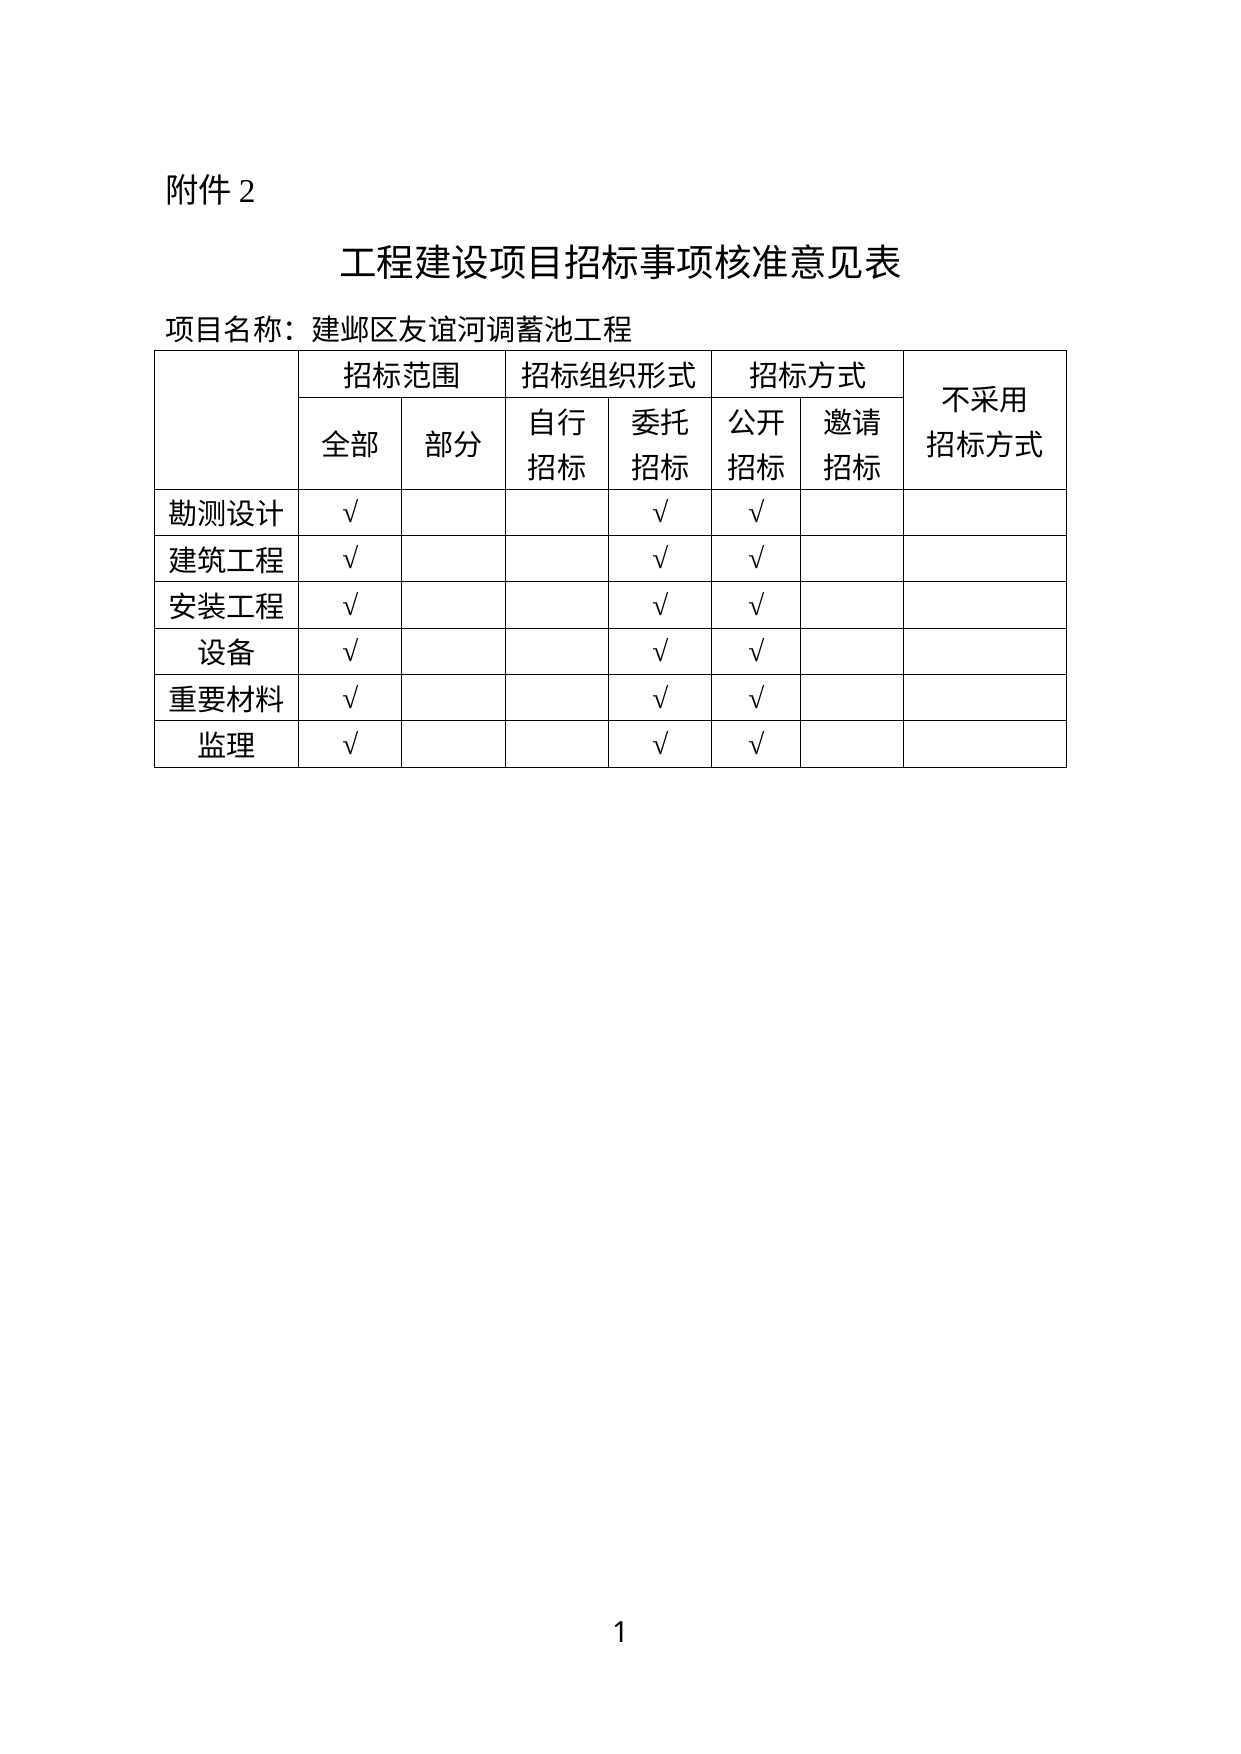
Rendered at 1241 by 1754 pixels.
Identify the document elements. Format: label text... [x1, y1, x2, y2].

table_cell [801, 629, 903, 674]
table_cell √ [609, 536, 711, 581]
table_cell √ [712, 582, 800, 627]
table_cell √ [299, 536, 401, 581]
table_cell [904, 536, 1066, 581]
table_cell 邀请招标 [801, 398, 903, 488]
table_cell 监理 [155, 721, 298, 767]
table_cell √ [299, 675, 401, 720]
table_cell √ [712, 721, 800, 767]
table_cell √ [712, 490, 800, 535]
table_cell √ [299, 721, 401, 767]
table_cell 公开招标 [712, 398, 800, 488]
table_cell [506, 721, 608, 767]
table_cell [506, 536, 608, 581]
subtitle 附件2 [165, 152, 1075, 214]
table_cell 部分 [402, 398, 505, 488]
table_header 不采用 招标方式 [904, 351, 1066, 488]
table_cell √ [609, 721, 711, 767]
table_cell [506, 629, 608, 674]
text 工程建设项目招标事项核准意见表 [165, 214, 1075, 305]
table_cell [904, 490, 1066, 535]
table_cell √ [609, 629, 711, 674]
table_cell [904, 675, 1066, 720]
table_cell [904, 582, 1066, 627]
table_cell √ [712, 675, 800, 720]
table_cell √ [609, 582, 711, 627]
text 项目名称：建邺区友谊河调蓄池工程 [165, 305, 1075, 350]
table_cell [904, 721, 1066, 767]
table_cell 自行招标 [506, 398, 608, 488]
table_cell [402, 721, 505, 767]
table_cell [801, 582, 903, 627]
table_header 招标组织形式 [506, 351, 711, 397]
table_cell 设备 [155, 629, 298, 674]
table_cell 建筑工程 [155, 536, 298, 581]
table_cell √ [712, 629, 800, 674]
table_cell √ [609, 490, 711, 535]
table_cell √ [299, 490, 401, 535]
table_cell 全部 [299, 398, 401, 488]
table_cell √ [712, 536, 800, 581]
table_cell [801, 721, 903, 767]
table_cell [506, 582, 608, 627]
table_header 招标方式 [712, 351, 903, 397]
table_cell 委托招标 [609, 398, 711, 488]
table_cell [402, 536, 505, 581]
table_cell [801, 490, 903, 535]
table_cell 安装工程 [155, 582, 298, 627]
table_cell √ [299, 582, 401, 627]
table_cell [904, 629, 1066, 674]
table_cell [402, 629, 505, 674]
table_cell [402, 582, 505, 627]
table_header 招标范围 [299, 351, 505, 397]
table_cell [506, 675, 608, 720]
table_cell [801, 675, 903, 720]
table_header [155, 351, 298, 488]
table_cell [801, 536, 903, 581]
table_cell 重要材料 [155, 675, 298, 720]
table_cell 勘测设计 [155, 490, 298, 535]
table_cell √ [609, 675, 711, 720]
table_cell [402, 490, 505, 535]
table_cell [506, 490, 608, 535]
table_cell √ [299, 629, 401, 674]
table_cell [402, 675, 505, 720]
